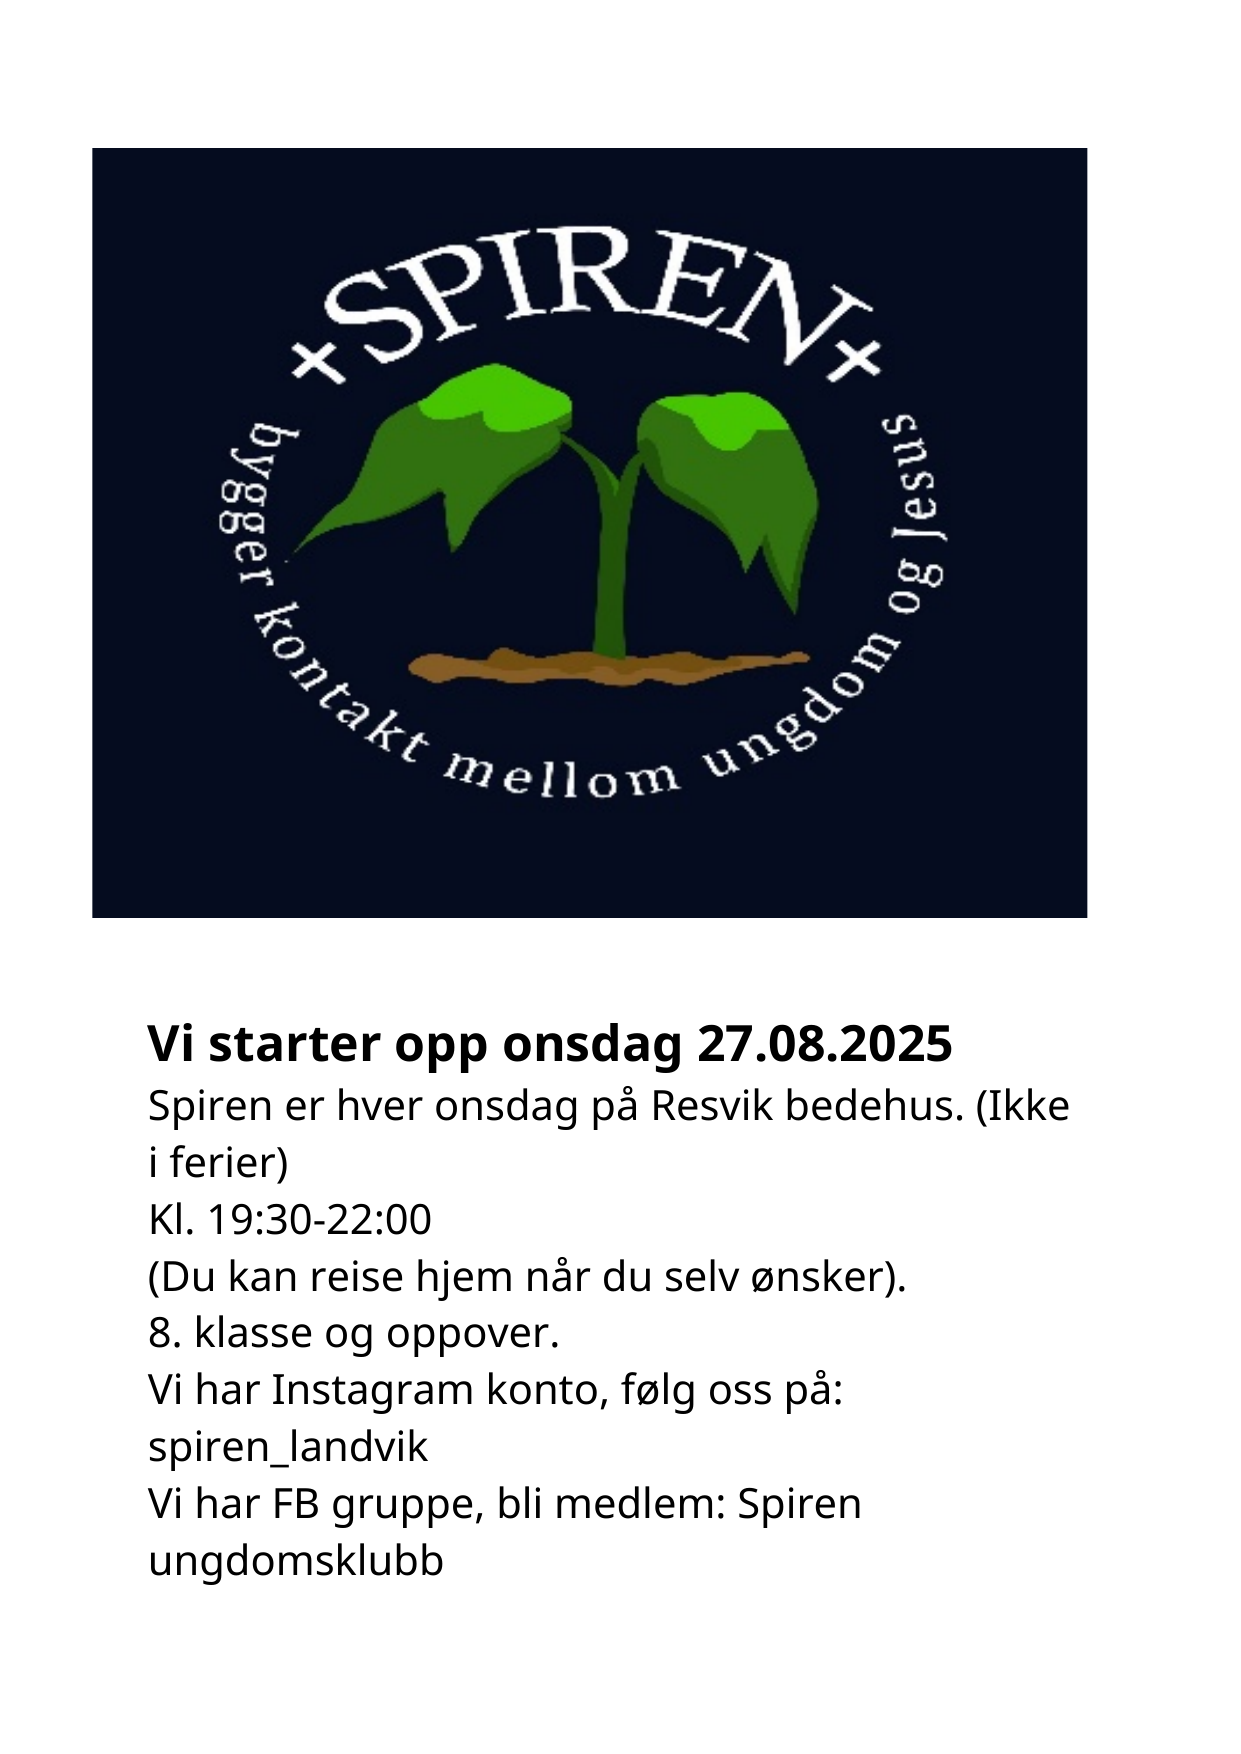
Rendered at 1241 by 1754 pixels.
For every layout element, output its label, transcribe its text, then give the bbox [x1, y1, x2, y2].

text Vi starter opp onsdag 27.08.2025 [148, 1008, 1093, 1076]
text Spiren er hver onsdag på Resvik bedehus. (Ikke i ferier) [148, 1076, 1093, 1190]
text (Du kan reise hjem når du selv ønsker). [148, 1246, 1093, 1303]
text 8. klasse og oppover. [148, 1303, 1093, 1360]
text Vi har Instagram konto, følg oss på: spiren_landvik [148, 1360, 1093, 1473]
picture [92, 148, 1088, 918]
text Kl. 19:30-22:00 [148, 1190, 1093, 1246]
text Vi har FB gruppe, bli medlem: Spiren ungdomsklubb [148, 1473, 1093, 1587]
